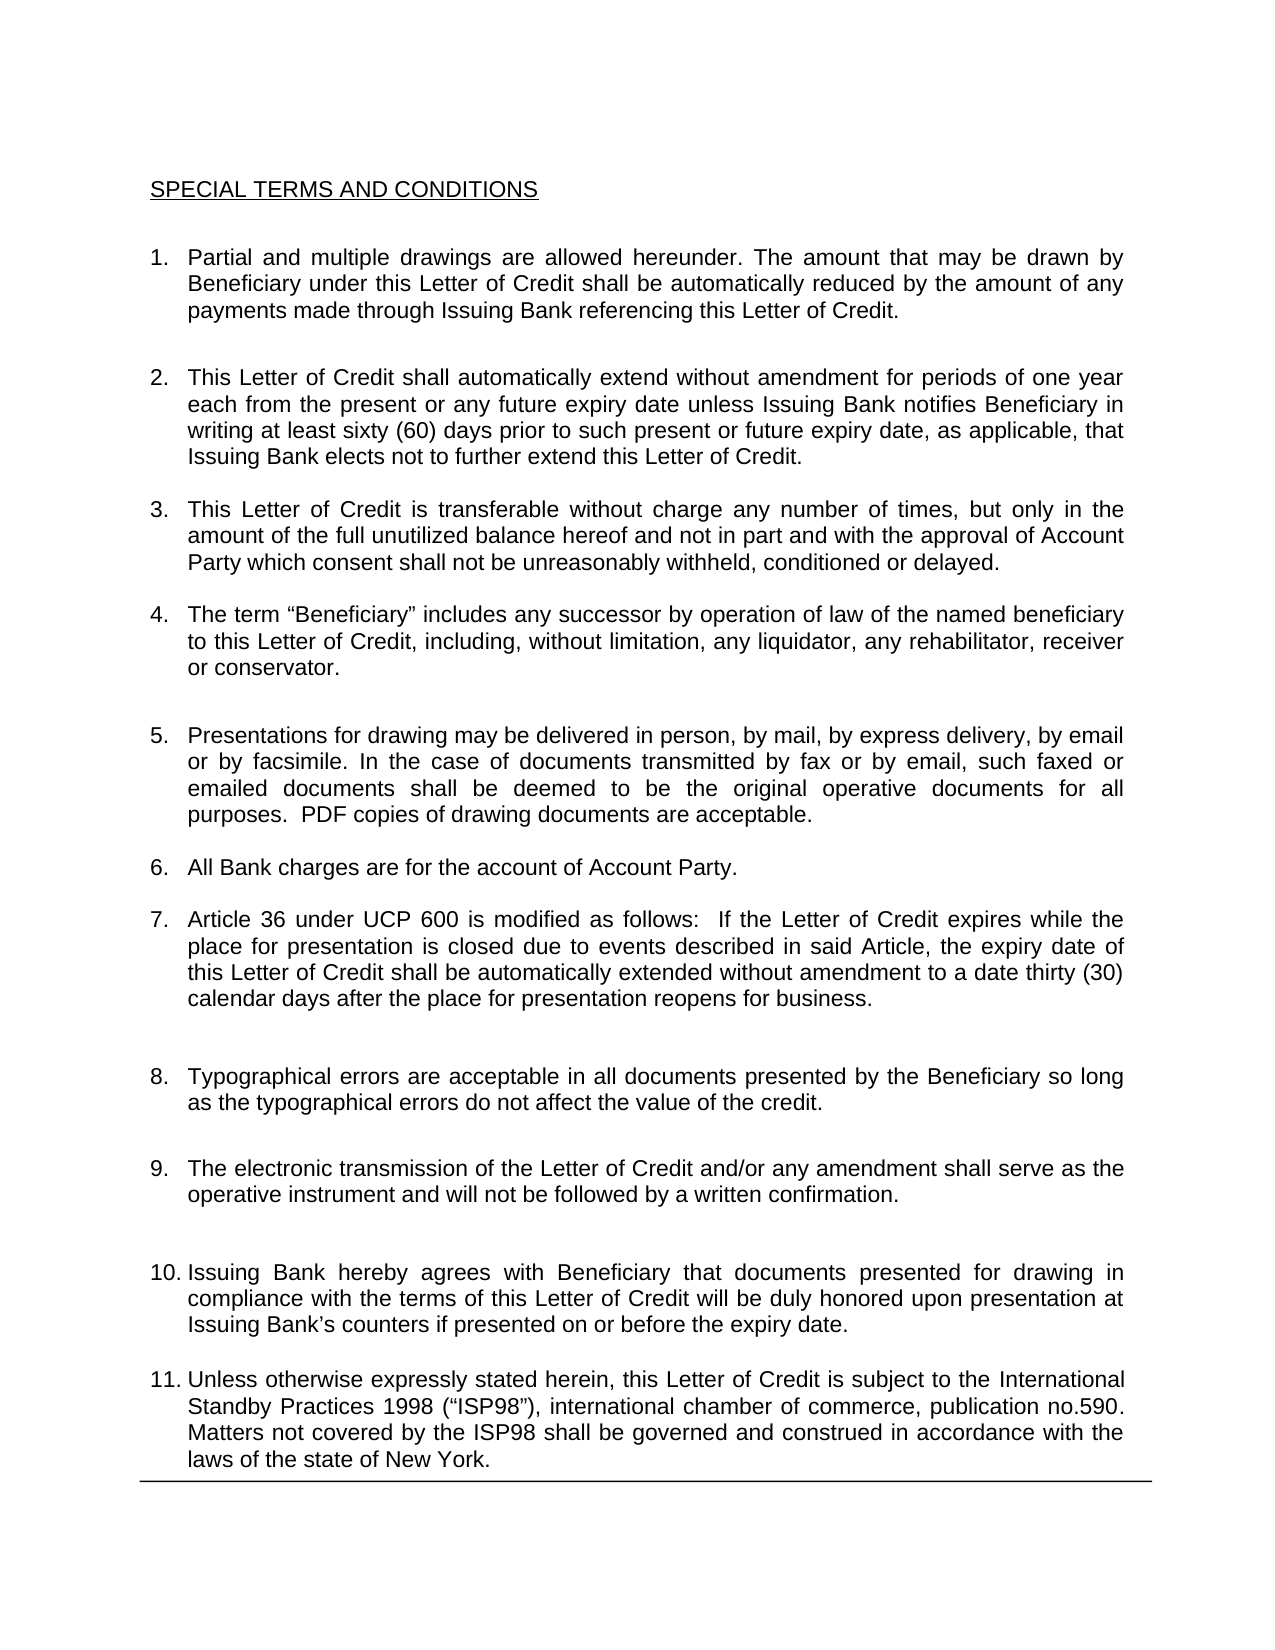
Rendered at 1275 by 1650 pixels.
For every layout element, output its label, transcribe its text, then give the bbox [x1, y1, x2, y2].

list The term “Beneficiary” includes any successor by operation of law of the named beneficiary to this Letter of Credit, including, without limitation, any liquidator, any rehabilitator, receiver or conservator. [150, 601, 1125, 681]
list Unless otherwise expressly stated herein, this Letter of Credit is subject to the International Standby Practices 1998 (“ISP98”), international chamber of commerce, publication no.590. Matters not covered by the ISP98 shall be governed and construed in accordance with the laws of the state of New York. [150, 1366, 1125, 1472]
list This Letter of Credit is transferable without charge any number of times, but only in the amount of the full unutilized balance hereof and not in part and with the approval of Account Party which consent shall not be unreasonably withheld, conditioned or delayed. [150, 496, 1125, 575]
list Issuing Bank hereby agrees with Beneficiary that documents presented for drawing in compliance with the terms of this Letter of Credit will be duly honored upon presentation at Issuing Bank’s counters if presented on or before the expiry date. [150, 1259, 1125, 1338]
list Partial and multiple drawings are allowed hereunder. The amount that may be drawn by Beneficiary under this Letter of Credit shall be automatically reduced by the amount of any payments made through Issuing Bank referencing this Letter of Credit. [150, 244, 1125, 323]
list SPECIAL TERMS AND CONDITIONS [150, 176, 1125, 203]
list Article 36 under UCP 600 is modified as follows: If the Letter of Credit expires while the place for presentation is closed due to events described in said Article, the expiry date of this Letter of Credit shall be automatically extended without amendment to a date thirty (30) calendar days after the place for presentation reopens for business. [150, 906, 1125, 1012]
list All Bank charges are for the account of Account Party. [150, 853, 1125, 880]
list Presentations for drawing may be delivered in person, by mail, by express delivery, by email or by facsimile. In the case of documents transmitted by fax or by email, such faxed or emailed documents shall be deemed to be the original operative documents for all purposes. PDF copies of drawing documents are acceptable. [150, 722, 1125, 827]
list The electronic transmission of the Letter of Credit and/or any amendment shall serve as the operative instrument and will not be followed by a written confirmation. [150, 1154, 1125, 1207]
list This Letter of Credit shall automatically extend without amendment for periods of one year each from the present or any future expiry date unless Issuing Bank notifies Beneficiary in writing at least sixty (60) days prior to such present or future expiry date, as applicable, that Issuing Bank elects not to further extend this Letter of Credit. [150, 364, 1125, 470]
list Typographical errors are acceptable in all documents presented by the Beneficiary so long as the typographical errors do not affect the value of the credit. [150, 1063, 1125, 1116]
